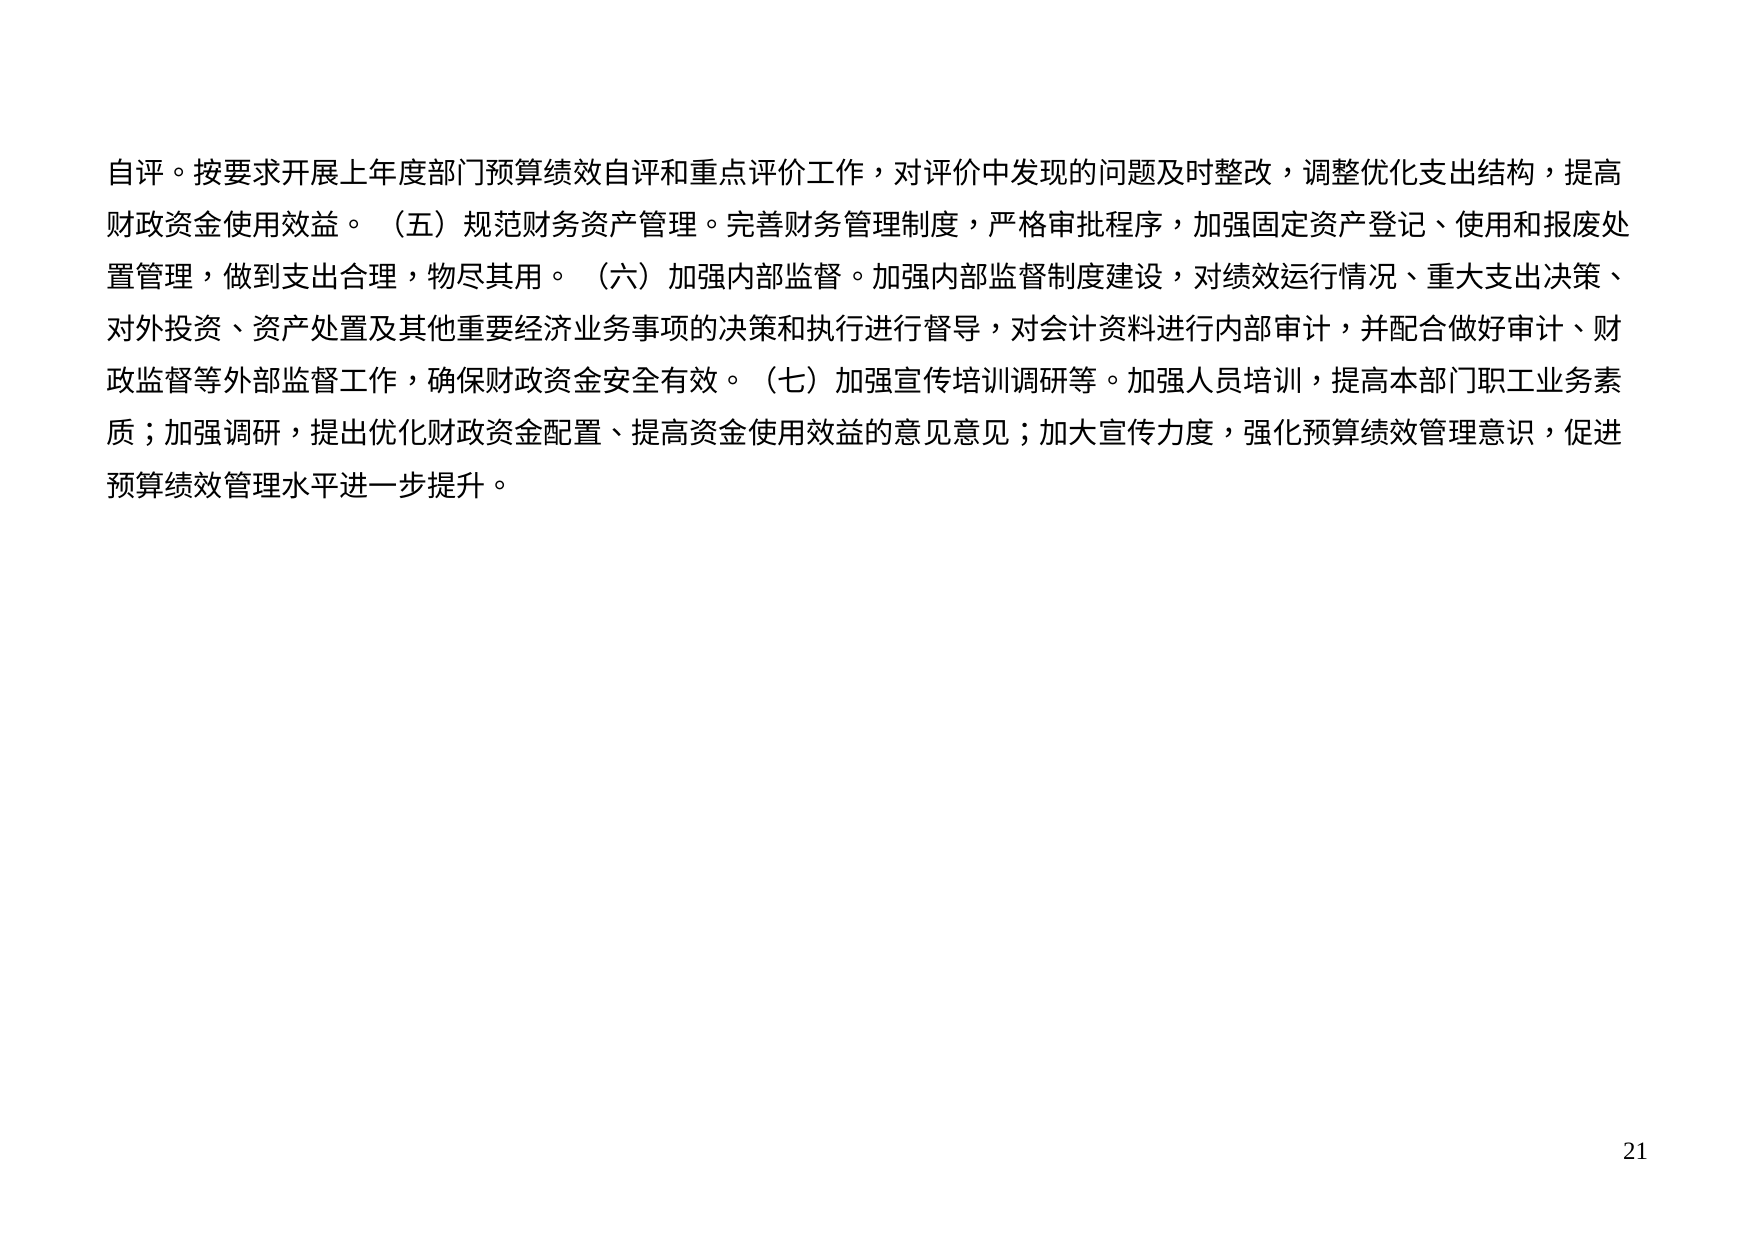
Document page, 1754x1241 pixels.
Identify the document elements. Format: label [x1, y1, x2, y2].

text [106, 142, 1648, 506]
